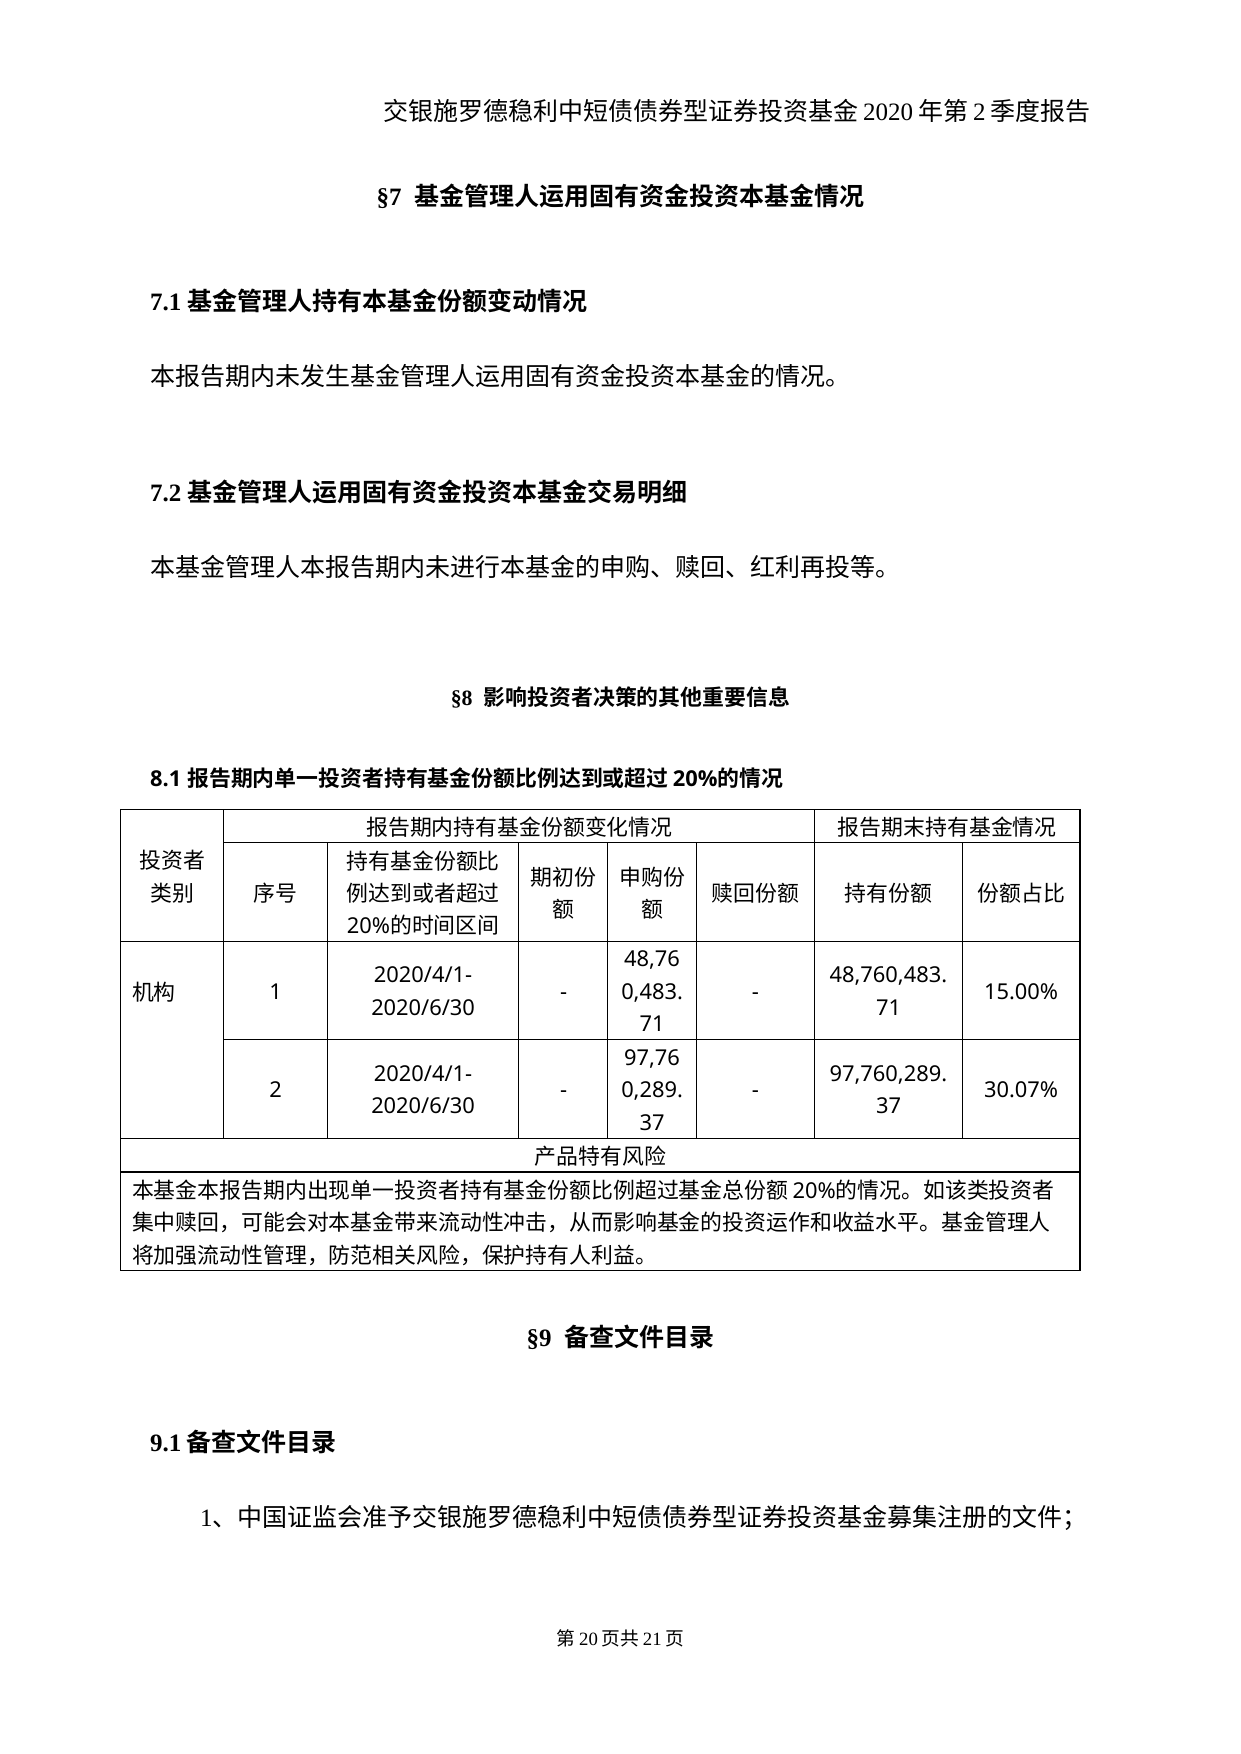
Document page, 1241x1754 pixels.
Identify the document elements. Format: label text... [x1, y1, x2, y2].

table_cell 持有份额 [815, 843, 962, 941]
table_header 产品特有风险 [121, 1139, 1079, 1171]
subtitle §9 备查文件目录 [150, 1303, 1090, 1368]
table_cell 2020/4/1-2020/6/30 [328, 1040, 518, 1138]
text 本基金管理人本报告期内未进行本基金的申购、赎回、红利再投等。 [150, 533, 1090, 598]
table_header 报告期末持有基金情况 [815, 810, 1079, 842]
subtitle §7 基金管理人运用固有资金投资本基金情况 [150, 162, 1090, 227]
table_cell 申购份额 [608, 843, 696, 941]
text 7.2 基金管理人运用固有资金投资本基金交易明细 [150, 458, 1090, 523]
table_cell 97,760,289.37 [815, 1040, 962, 1138]
text 7.1 基金管理人持有本基金份额变动情况 [150, 267, 1090, 332]
table_cell - [697, 1040, 814, 1138]
table_cell 赎回份额 [697, 843, 814, 941]
text 1、中国证监会准予交银施罗德稳利中短债债券型证券投资基金募集注册的文件； [150, 1483, 1090, 1548]
table_cell 2 [224, 1040, 327, 1138]
table_cell 15.00% [963, 942, 1079, 1039]
table_cell - [519, 1040, 607, 1138]
table_cell 48,760,483.71 [608, 942, 696, 1039]
table_cell 持有基金份额比例达到或者超过20%的时间区间 [328, 843, 518, 941]
text 8.1 报告期内单一投资者持有基金份额比例达到或超过20%的情况 [150, 760, 1090, 793]
table_cell 48,760,483.71 [815, 942, 962, 1039]
table_cell 机构 [121, 942, 223, 1138]
table_cell - [697, 942, 814, 1039]
table_header 投资者类别 [121, 810, 223, 941]
table_cell 30.07% [963, 1040, 1079, 1138]
text 本报告期内未发生基金管理人运用固有资金投资本基金的情况。 [150, 342, 1090, 407]
text 9.1备查文件目录 [150, 1408, 1090, 1473]
table_cell 1 [224, 942, 327, 1039]
table_cell 本基金本报告期内出现单一投资者持有基金份额比例超过基金总份额20%的情况。如该类投资者集中赎回，可能会对本基金带来流动性冲击，从而影响基金的投资运作和收益水平。基金管理人将加强流动性管理，防范相关风险，保护持有人利益。 [121, 1173, 1079, 1270]
table_cell 97,760,289.37 [608, 1040, 696, 1138]
table_cell 2020/4/1-2020/6/30 [328, 942, 518, 1039]
table_cell 序号 [224, 843, 327, 941]
table_cell - [519, 942, 607, 1039]
table_header 报告期内持有基金份额变化情况 [224, 810, 814, 842]
table_cell 份额占比 [963, 843, 1079, 941]
subtitle §8 影响投资者决策的其他重要信息 [150, 679, 1090, 712]
table_cell 期初份额 [519, 843, 607, 941]
